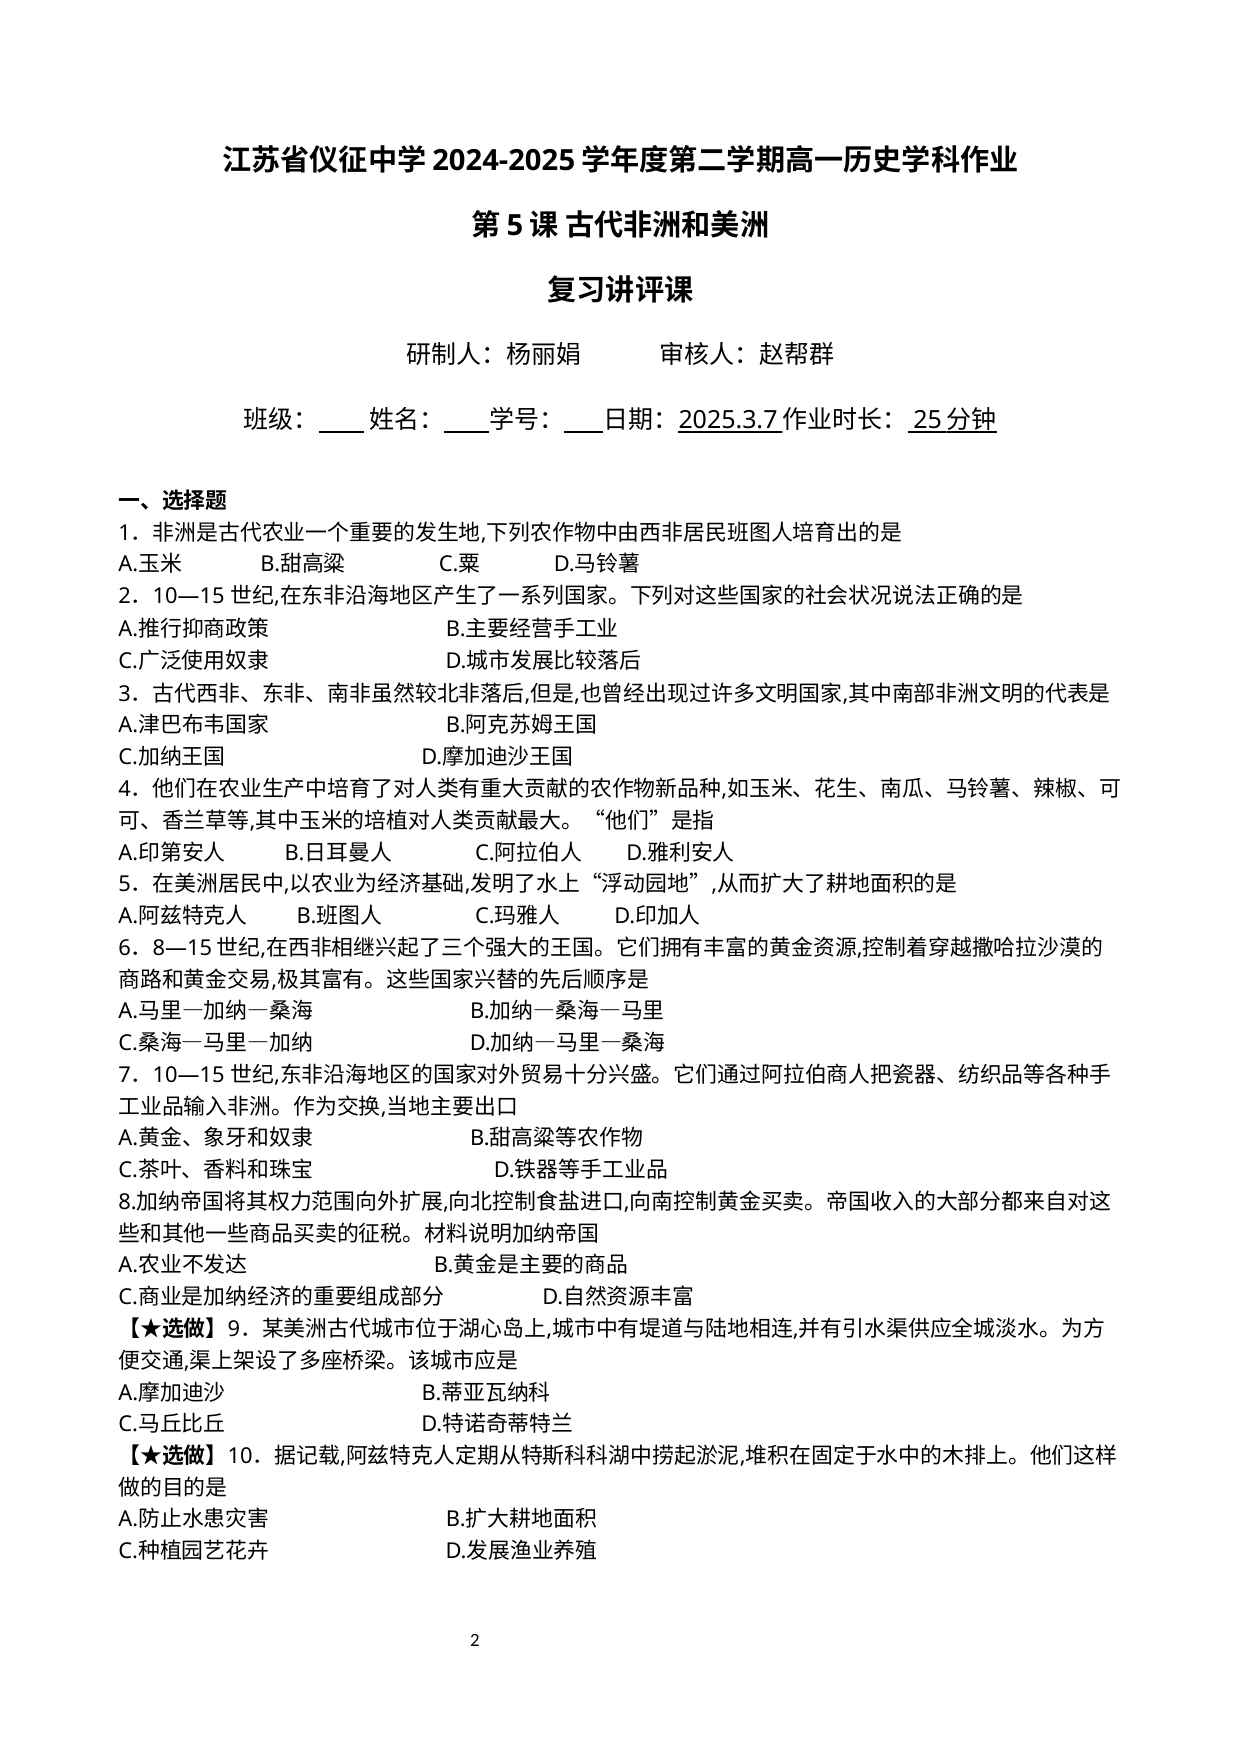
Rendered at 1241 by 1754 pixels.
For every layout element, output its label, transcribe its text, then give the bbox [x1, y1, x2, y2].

text A.农业不发达 B.黄金是主要的商品 [118, 1247, 1122, 1279]
text A.防止水患灾害 B.扩大耕地面积 [118, 1501, 1122, 1533]
text C.广泛使用奴隶 D.城市发展比较落后 [118, 643, 1122, 676]
text C.种植园艺花卉 D.发展渔业养殖 [118, 1533, 1122, 1565]
text 8.加纳帝国将其权力范围向外扩展,向北控制食盐进口,向南控制黄金买卖。帝国收入的大部分都来自对这些和其他一些商品买卖的征税。材料说明加纳帝国 [118, 1184, 1122, 1247]
text 班级： 姓名： 学号： 日期：2025.3.7作业时长： 25分钟 [118, 385, 1122, 450]
text A.摩加迪沙 B.蒂亚瓦纳科 [118, 1374, 1122, 1406]
text 7．10—15 世纪,东非沿海地区的国家对外贸易十分兴盛。它们通过阿拉伯商人把瓷器、纺织品等各种手工业品输入非洲。作为交换,当地主要出口 [118, 1057, 1122, 1120]
text 3．古代西非、东非、南非虽然较北非落后,但是,也曾经出现过许多文明国家,其中南部非洲文明的代表是 [118, 676, 1122, 707]
text A.马里—加纳—桑海 B.加纳—桑海—马里 [118, 993, 1122, 1025]
text 【★选做】10．据记载,阿兹特克人定期从特斯科科湖中捞起淤泥,堆积在固定于水中的木排上。他们这样做的目的是 [118, 1438, 1122, 1501]
text C.茶叶、香料和珠宝 D.铁器等手工业品 [118, 1152, 1122, 1184]
text C.加纳王国 D.摩加迪沙王国 [118, 739, 1122, 771]
text 1．非洲是古代农业一个重要的发生地,下列农作物中由西非居民班图人培育出的是 [118, 514, 1122, 546]
list 复习讲评课 [118, 255, 1122, 320]
text A.阿兹特克人 B.班图人 C.玛雅人 D.印加人 [118, 898, 1122, 930]
text 江苏省仪征中学2024-2025学年度第二学期高一历史学科作业 [118, 125, 1122, 190]
text A.印第安人 B.日耳曼人 C.阿拉伯人 D.雅利安人 [118, 834, 1122, 866]
text 2．10—15 世纪,在东非沿海地区产生了一系列国家。下列对这些国家的社会状况说法正确的是 [118, 578, 1122, 611]
text 一、选择题 [118, 483, 1122, 514]
text 研制人：杨丽娟 审核人：赵帮群 [118, 320, 1122, 385]
list 第5课 古代非洲和美洲 [118, 190, 1122, 255]
text C.商业是加纳经济的重要组成部分 D.自然资源丰富 [118, 1279, 1122, 1311]
text A.推行抑商政策 B.主要经营手工业 [118, 611, 1122, 643]
text 6．8—15世纪,在西非相继兴起了三个强大的王国。它们拥有丰富的黄金资源,控制着穿越撒哈拉沙漠的商路和黄金交易,极其富有。这些国家兴替的先后顺序是 [118, 930, 1122, 993]
text C.桑海—马里—加纳 D.加纳—马里—桑海 [118, 1025, 1122, 1057]
text A.黄金、象牙和奴隶 B.甜高粱等农作物 [118, 1120, 1122, 1152]
text 【★选做】9．某美洲古代城市位于湖心岛上,城市中有堤道与陆地相连,并有引水渠供应全城淡水。为方便交通,渠上架设了多座桥梁。该城市应是 [118, 1311, 1122, 1374]
text 5．在美洲居民中,以农业为经济基础,发明了水上“浮动园地”,从而扩大了耕地面积的是 [118, 866, 1122, 898]
text C.马丘比丘 D.特诺奇蒂特兰 [118, 1406, 1122, 1438]
text A.玉米 B.甜高粱 C.粟 D.马铃薯 [118, 546, 1122, 578]
text 4．他们在农业生产中培育了对人类有重大贡献的农作物新品种,如玉米、花生、南瓜、马铃薯、辣椒、可可、香兰草等,其中玉米的培植对人类贡献最大。“他们”是指 [118, 771, 1122, 834]
text A.津巴布韦国家 B.阿克苏姆王国 [118, 707, 1122, 739]
